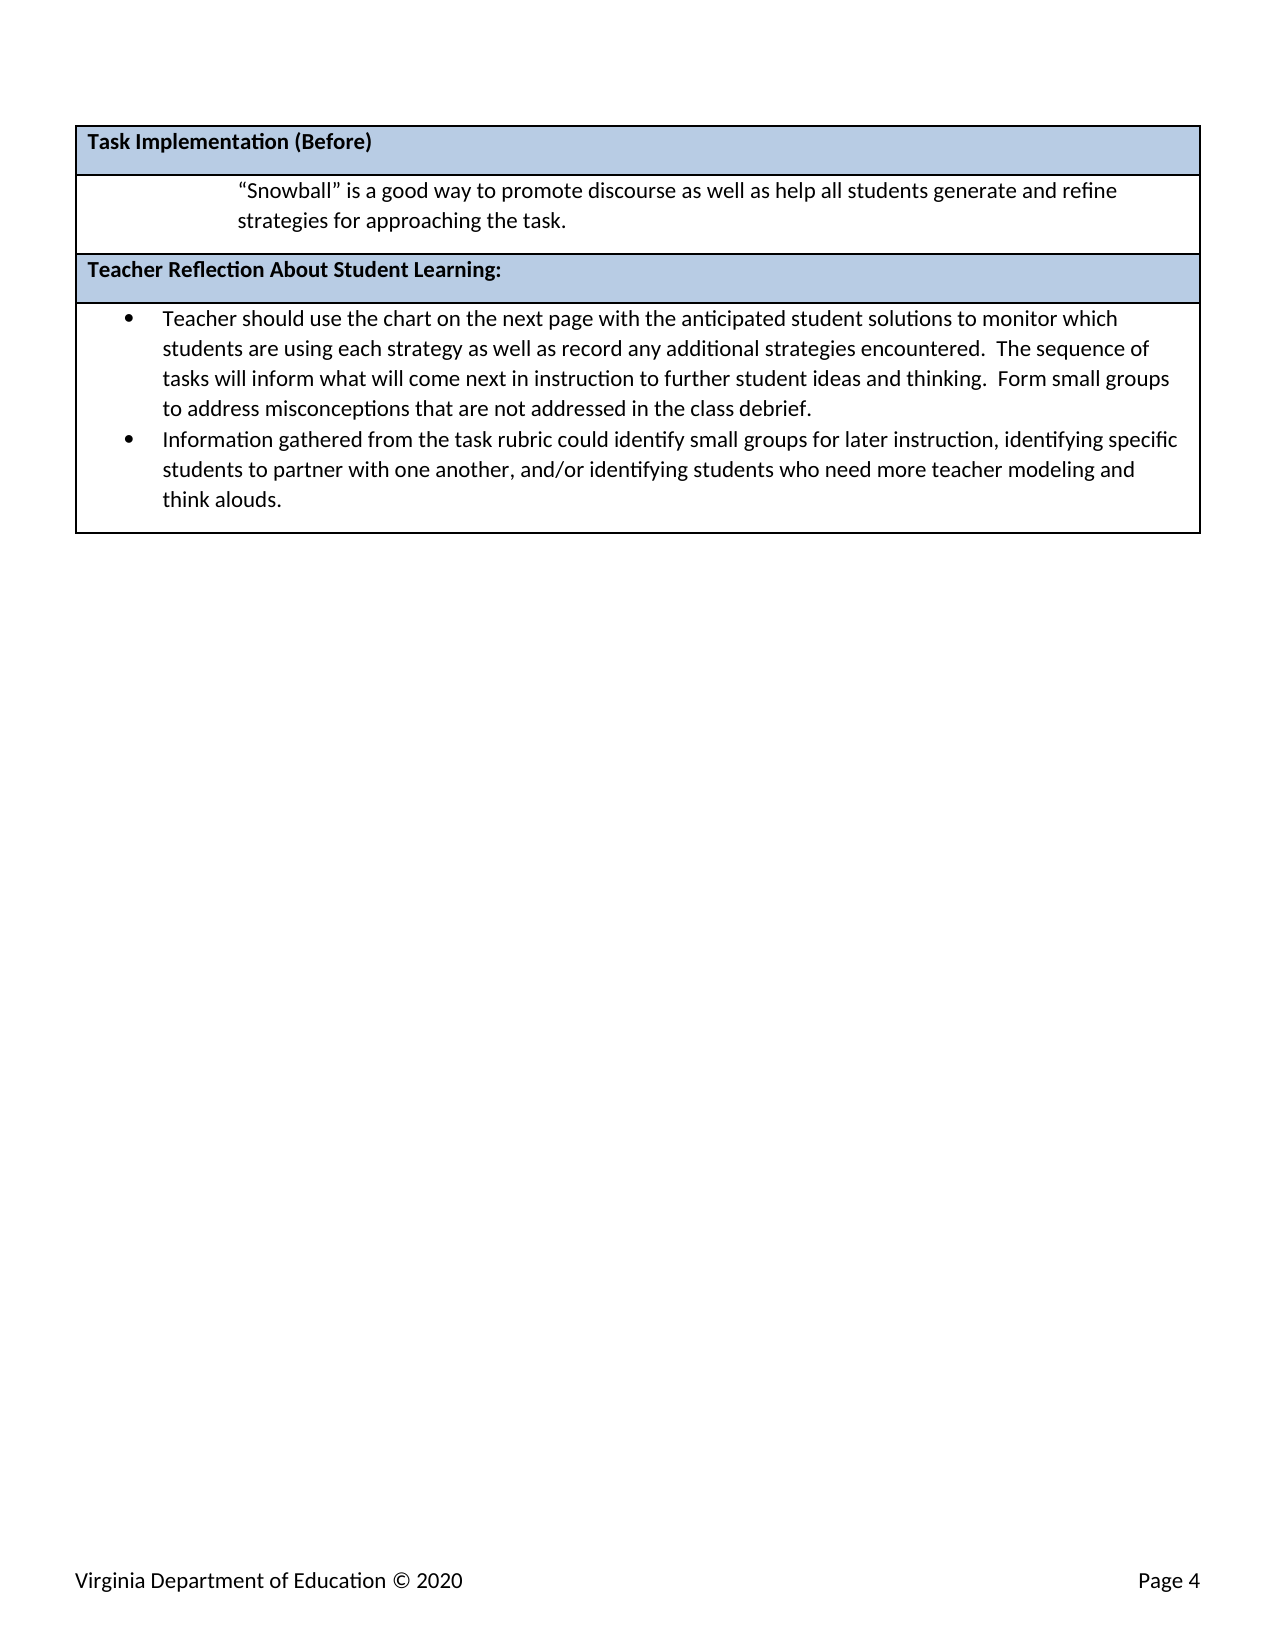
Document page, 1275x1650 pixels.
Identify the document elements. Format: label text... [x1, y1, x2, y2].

table_header Task Implementation (Before) [77, 127, 1199, 174]
table_cell Teacher Reflection About Student Learning: [77, 255, 1199, 302]
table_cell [77, 176, 1199, 253]
table_cell Teacher should use the chart on the next page with the anticipated student solutions to monitor which students are using each strategy as well as record any additional strategies encountered. The sequence of tasks will inform what will come next in instruction to further student ideas and thinking. Form small groups to address misconceptions that are not addressed in the class debrief. Information gathered from the task rubric could identify small groups for later instruction, identifying specific students to partner with one another, and/or identifying students who need more teacher modeling and think alouds. [77, 304, 1199, 532]
